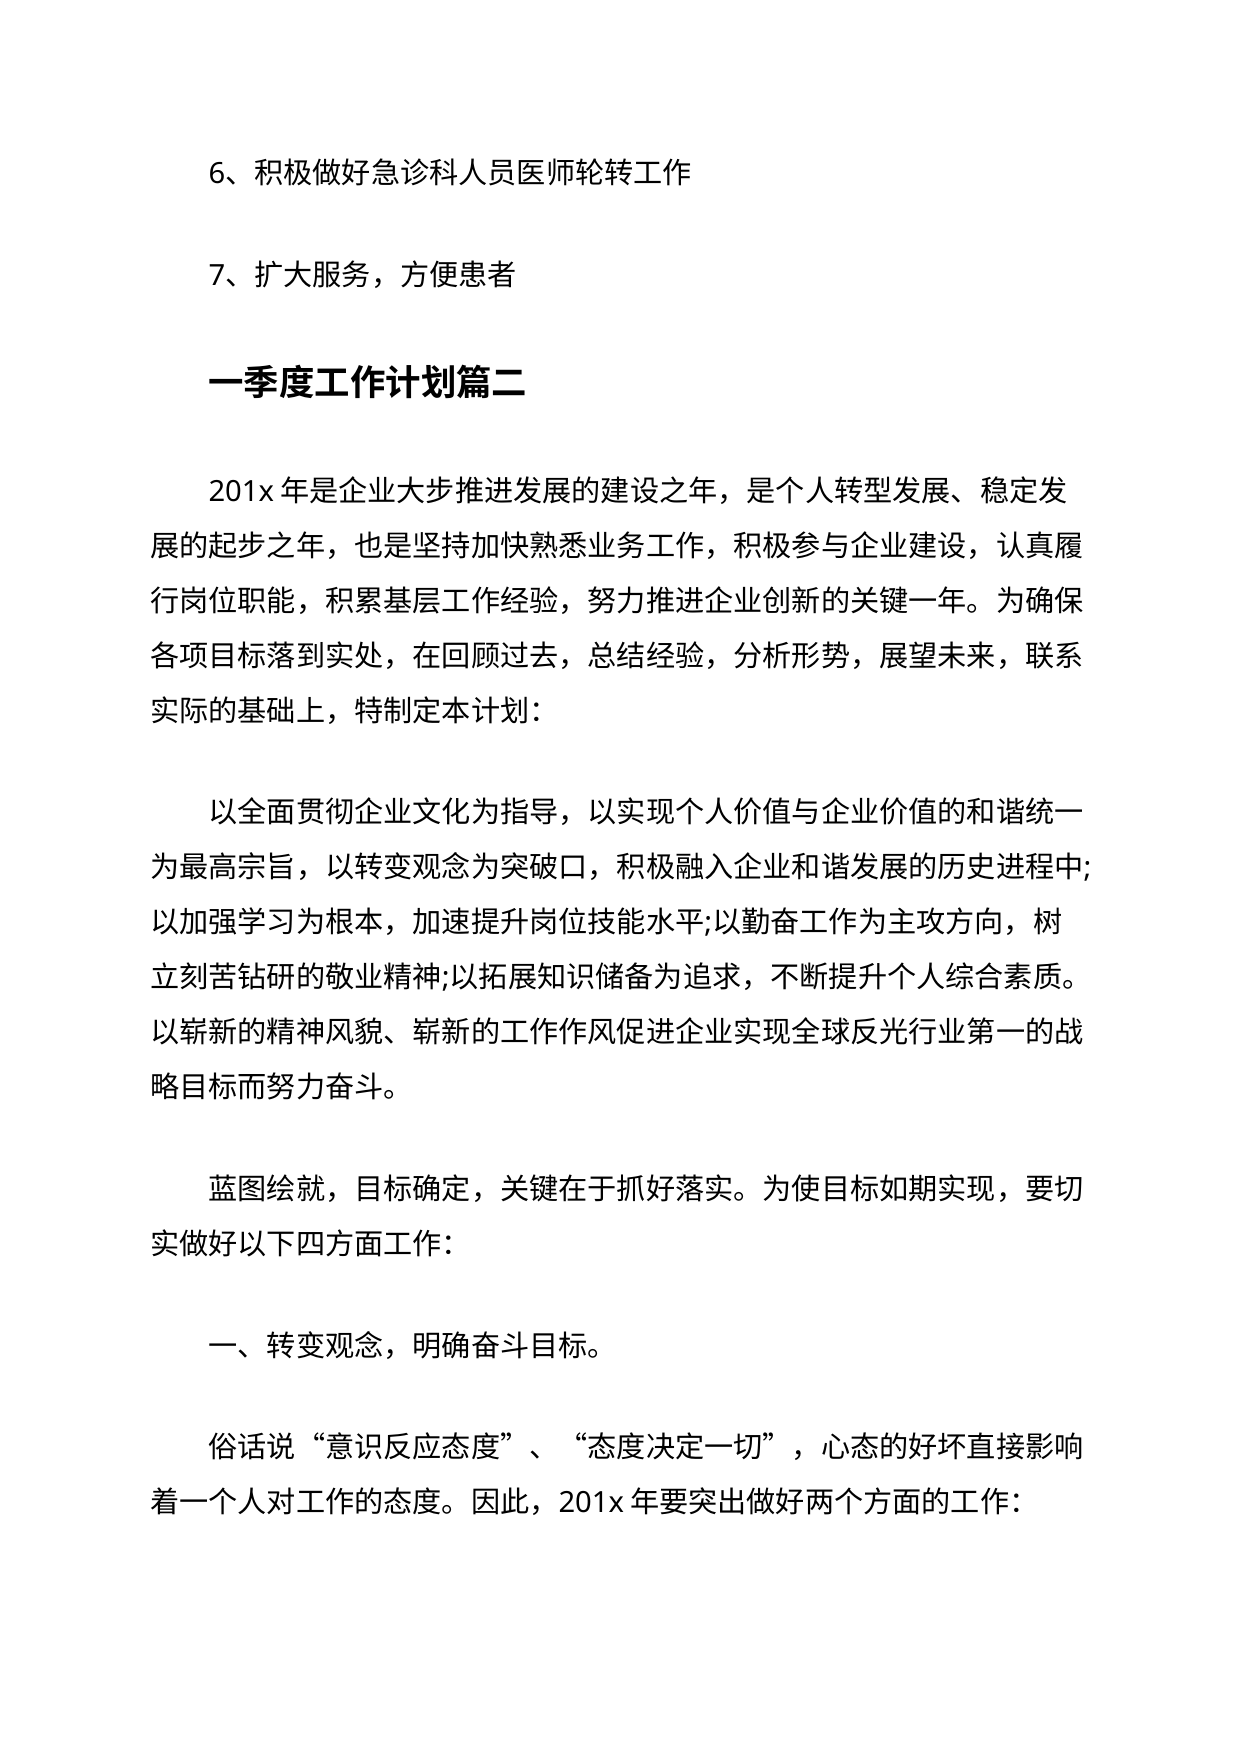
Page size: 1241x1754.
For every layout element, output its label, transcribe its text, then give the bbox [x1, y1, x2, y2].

text 俗话说“意识反应态度”、“态度决定一切”，心态的好坏直接影响着一个人对工作的态度。因此，201x年要突出做好两个方面的工作： [150, 1424, 1090, 1521]
text 一季度工作计划篇二 [150, 354, 1090, 405]
text 7、扩大服务，方便患者 [150, 252, 1090, 294]
text 以全面贯彻企业文化为指导，以实现个人价值与企业价值的和谐统一为最高宗旨，以转变观念为突破口，积极融入企业和谐发展的历史进程中;以加强学习为根本，加速提升岗位技能水平;以勤奋工作为主攻方向，树立刻苦钻研的敬业精神;以拓展知识储备为追求，不断提升个人综合素质。以崭新的精神风貌、崭新的工作作风促进企业实现全球反光行业第一的战略目标而努力奋斗。 [150, 789, 1090, 1106]
text 201x年是企业大步推进发展的建设之年，是个人转型发展、稳定发展的起步之年，也是坚持加快熟悉业务工作，积极参与企业建设，认真履行岗位职能，积累基层工作经验，努力推进企业创新的关键一年。为确保各项目标落到实处，在回顾过去，总结经验，分析形势，展望未来，联系实际的基础上，特制定本计划： [150, 467, 1090, 729]
text 6、积极做好急诊科人员医师轮转工作 [150, 150, 1090, 192]
text 蓝图绘就，目标确定，关键在于抓好落实。为使目标如期实现，要切实做好以下四方面工作： [150, 1165, 1090, 1263]
text 一、转变观念，明确奋斗目标。 [150, 1322, 1090, 1364]
